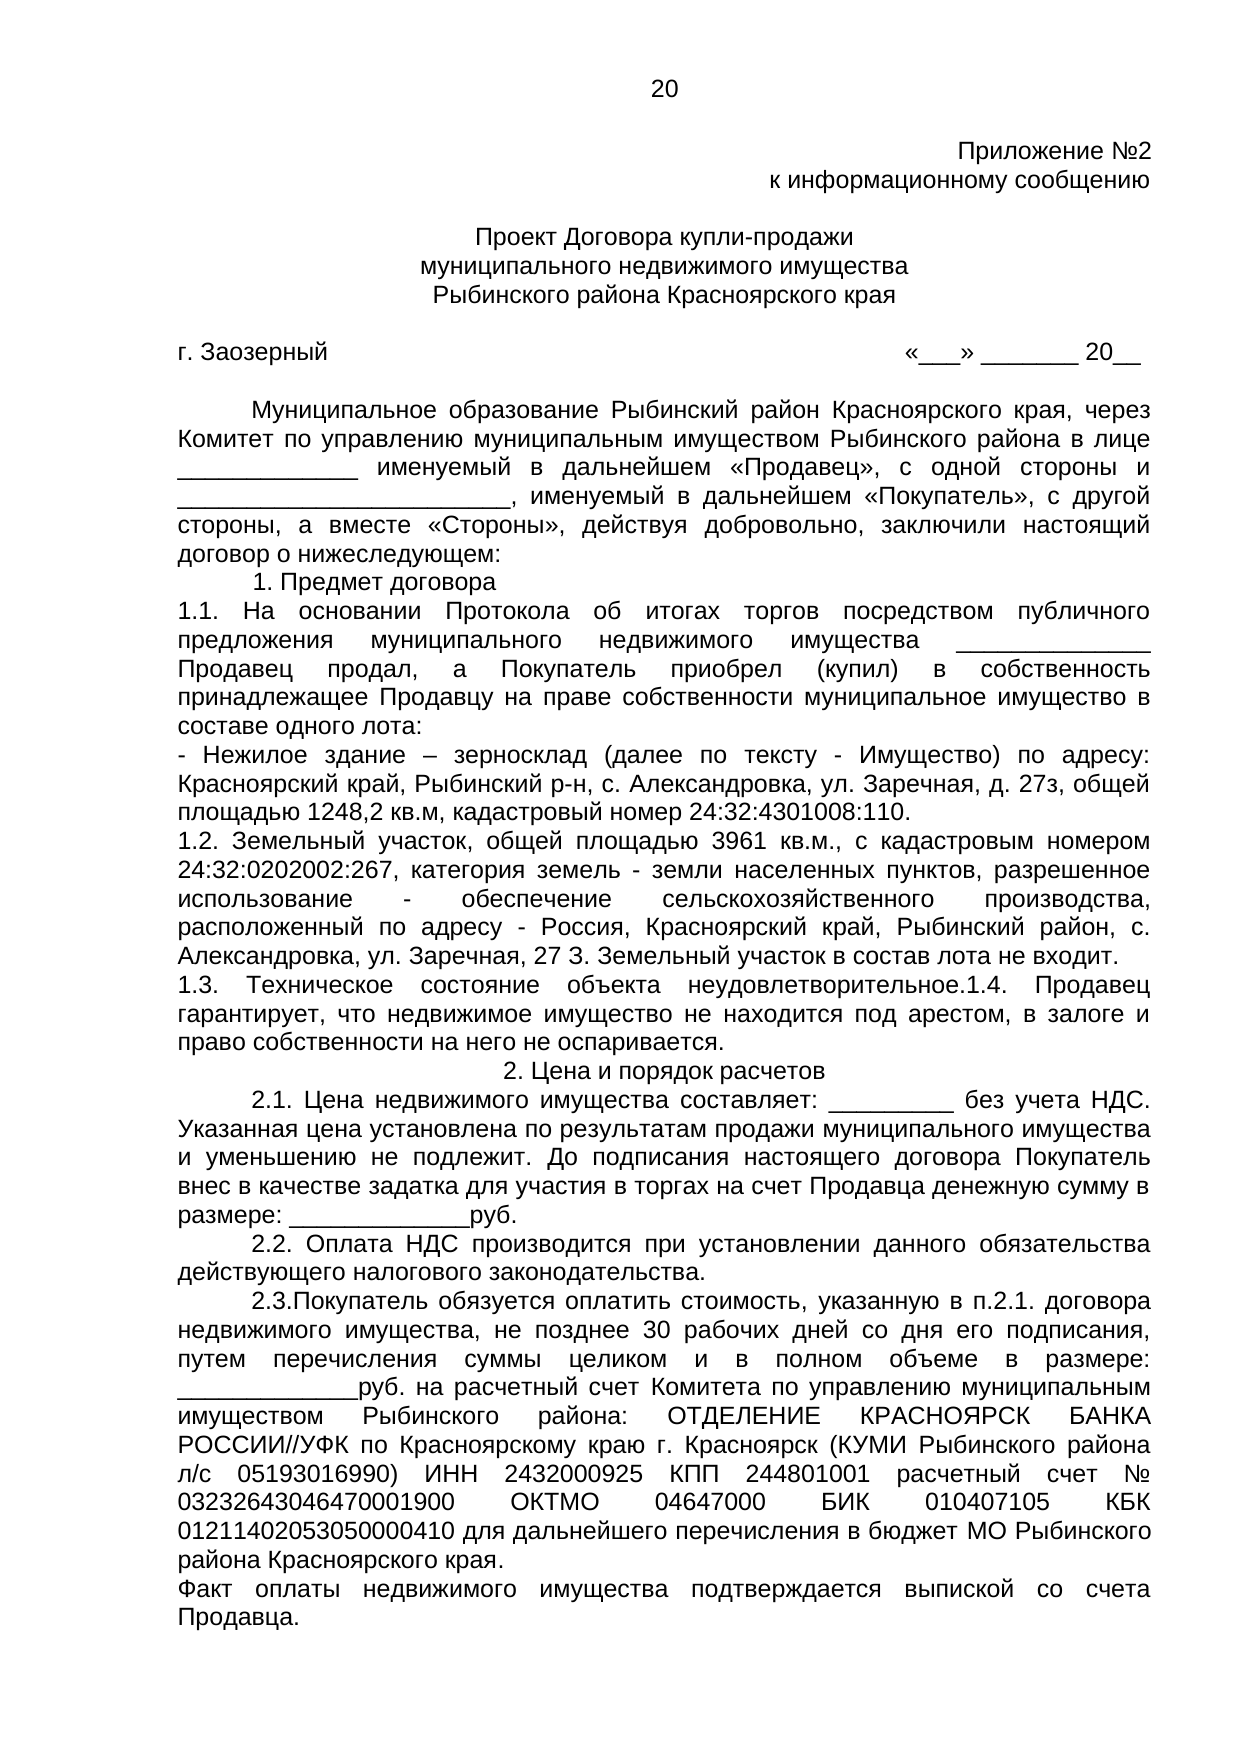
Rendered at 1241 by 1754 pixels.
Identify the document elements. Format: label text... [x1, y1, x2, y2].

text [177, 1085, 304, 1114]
text 2.2. Оплата НДС производится при установлении данного обязательства действующего налогового законодательства. [177, 1229, 1152, 1286]
text Приложение №2 [177, 136, 1152, 165]
text 1.3. Техническое состояние объекта неудовлетворительное.1.4. Продавец гарантирует, что недвижимое имущество не находится под арестом, в залоге и право собственности на него не оспаривается. [177, 970, 1152, 1056]
text 1.1. На основании Протокола об итогах торгов посредством публичного предложения муниципального недвижимого имущества ______________ Продавец продал, а Покупатель приобрел (купил) в собственность принадлежащее Продавцу на праве собственности муниципальное имущество в составе одного лота: [177, 596, 1152, 740]
text Муниципальное образование Рыбинский район Красноярского края, через Комитет по управлению муниципальным имуществом Рыбинского района в лице _____________ именуемый в дальнейшем «Продавец», с одной стороны и ________________________, именуемый в дальнейшем «Покупатель», с другой стороны, а вместе «Стороны», действуя добровольно, заключили настоящий договор о нижеследующем: [177, 395, 1152, 567]
text муниципального недвижимого имущества [177, 251, 1152, 280]
text 2.3.Покупатель обязуется оплатить стоимость, указанную в п.2.1. договора недвижимого имущества, не позднее 30 рабочих дней со дня его подписания, путем перечисления суммы целиком и в полном объеме в размере: _____________руб. на расчетный счет Комитета по управлению муниципальным имуществом Рыбинского района: ОТДЕЛЕНИЕ КРАСНОЯРСК БАНКА РОССИИ//УФК по Красноярскому краю г. Красноярск (КУМИ Рыбинского района л/с 05193016990) ИНН 2432000925 КПП 244801001 расчетный счет № 03232643046470001900 ОКТМО 04647000 БИК 010407105 КБК 01211402053050000410 для дальнейшего перечисления в бюджет МО Рыбинского района Красноярского края. [177, 1286, 1152, 1574]
text 1. Предмет договора [177, 567, 1152, 596]
text Рыбинского района Красноярского края [177, 280, 1152, 309]
text 2.1. Цена недвижимого имущества составляет: _________ без учета НДС. Указанная цена установлена по результатам продажи муниципального имущества и уменьшению не подлежит. До подписания настоящего договора Покупатель внес в качестве задатка для участия в торгах на счет Продавца денежную сумму в размере: _____________руб. [177, 1142, 1152, 1229]
text г. Заозерный «___» _______ 20__ [177, 337, 1152, 366]
text - Нежилое здание – зерносклад (далее по тексту - Имущество) по адресу: Красноярский край, Рыбинский р-н, с. Александровка, ул. Заречная, д. 27з, общей площадью 1248,2 кв.м, кадастровый номер 24:32:4301008:110. [177, 740, 1152, 826]
text 1.2. Земельный участок, общей площадью 3961 кв.м., с кадастровым номером 24:32:0202002:267, категория земель - земли населенных пунктов, разрешенное использование - обеспечение сельскохозяйственного производства, расположенный по адресу - Россия, Красноярский край, Рыбинский район, с. Александровка, ул. Заречная, 27 З. Земельный участок в состав лота не входит. [177, 826, 1152, 970]
text 2. Цена и порядок расчетов [177, 1056, 1152, 1085]
text Проект Договора купли-продажи [177, 222, 1152, 251]
text Факт оплаты недвижимого имущества подтверждается выпиской со счета Продавца. [177, 1574, 1152, 1631]
text к информационному сообщению [177, 165, 1152, 194]
